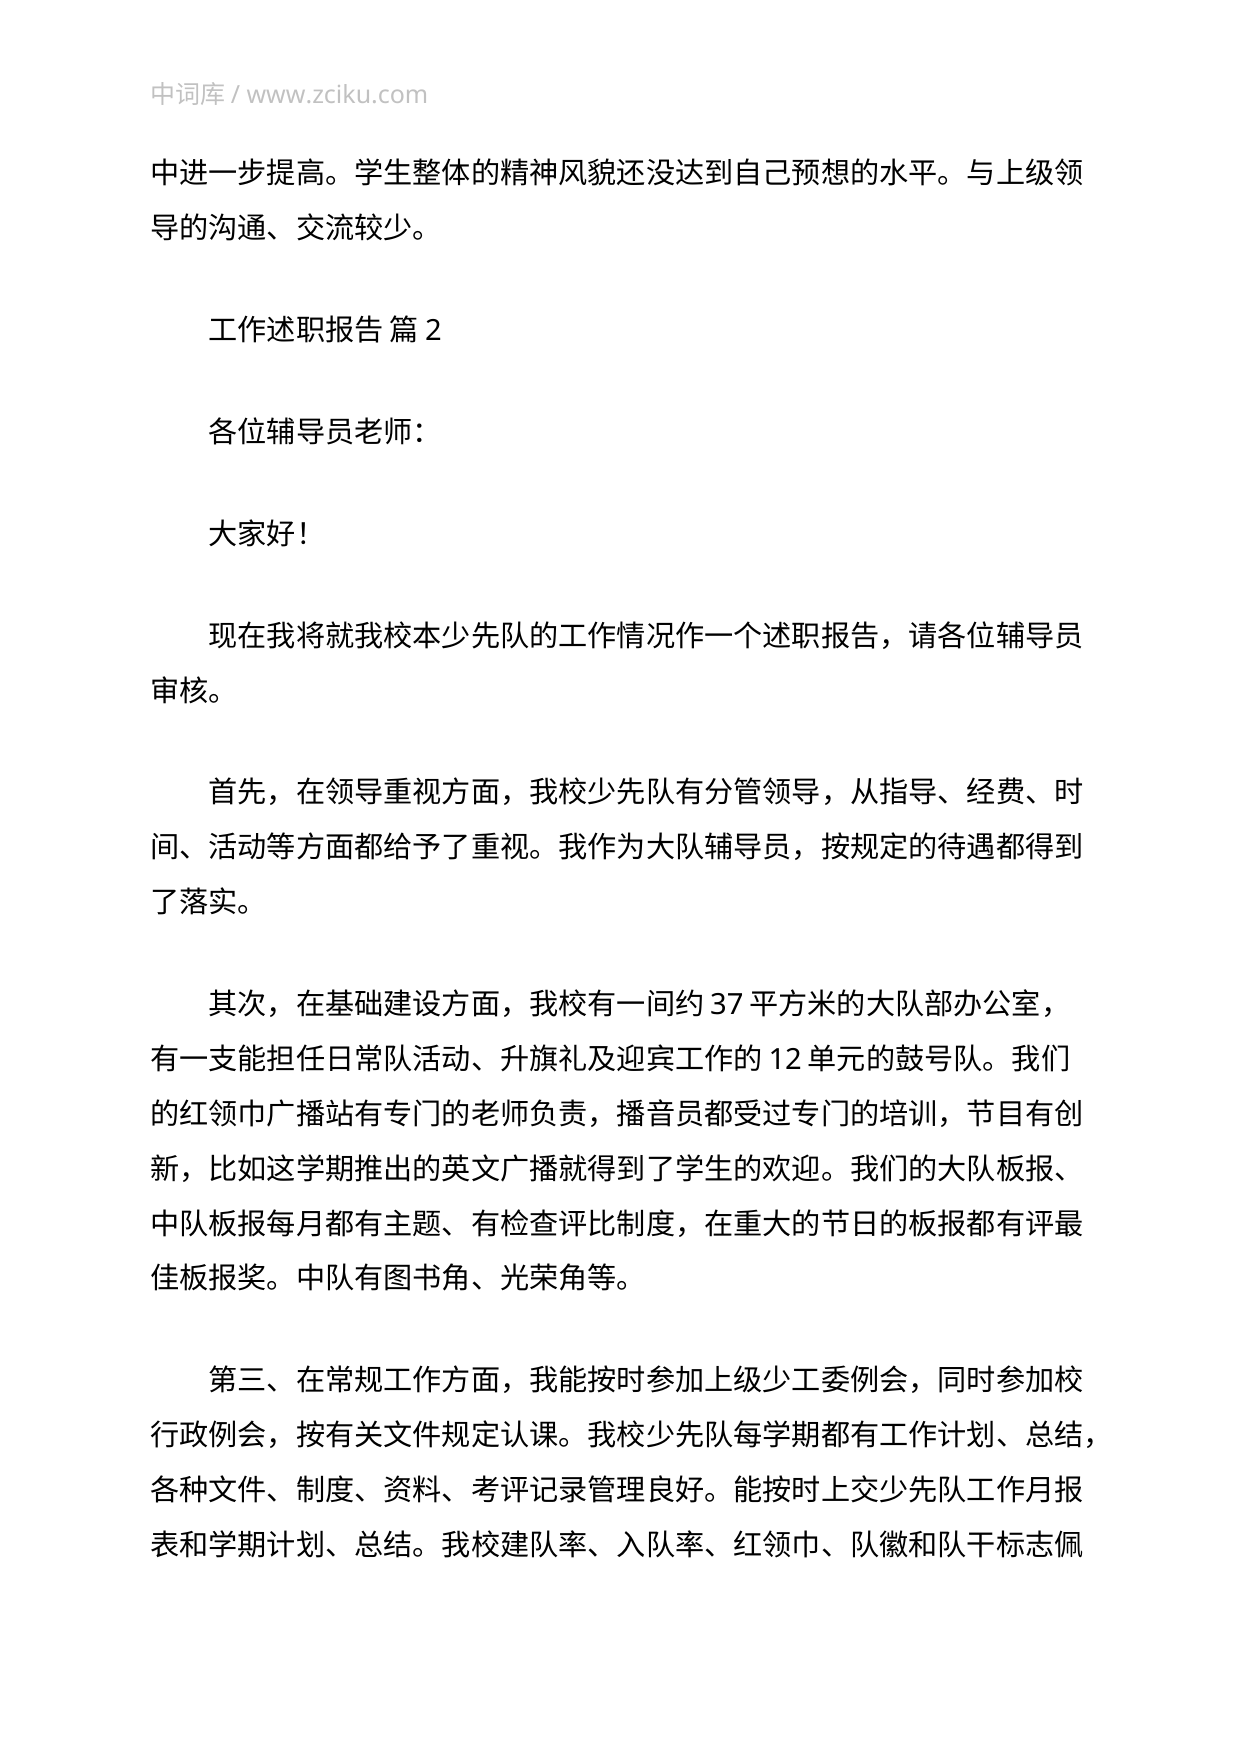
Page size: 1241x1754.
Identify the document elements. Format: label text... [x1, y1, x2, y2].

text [150, 1357, 1090, 1564]
text 大家好！ [150, 510, 1090, 553]
text 现在我将就我校本少先队的工作情况作一个述职报告，请各位辅导员审核。 [150, 612, 1090, 709]
text 首先，在领导重视方面，我校少先队有分管领导，从指导、经费、时间、活动等方面都给予了重视。我作为大队辅导员，按规定的待遇都得到了落实。 [150, 769, 1090, 921]
text 工作述职报告 篇2 [150, 307, 1090, 349]
text 各位辅导员老师： [150, 409, 1090, 451]
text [150, 150, 1090, 247]
text 其次，在基础建设方面，我校有一间约37平方米的大队部办公室，有一支能担任日常队活动、升旗礼及迎宾工作的12单元的鼓号队。我们的红领巾广播站有专门的老师负责，播音员都受过专门的培训，节目有创新，比如这学期推出的英文广播就得到了学生的欢迎。我们的大队板报、中队板报每月都有主题、有检查评比制度，在重大的节日的板报都有评最佳板报奖。中队有图书角、光荣角等。 [150, 980, 1090, 1297]
